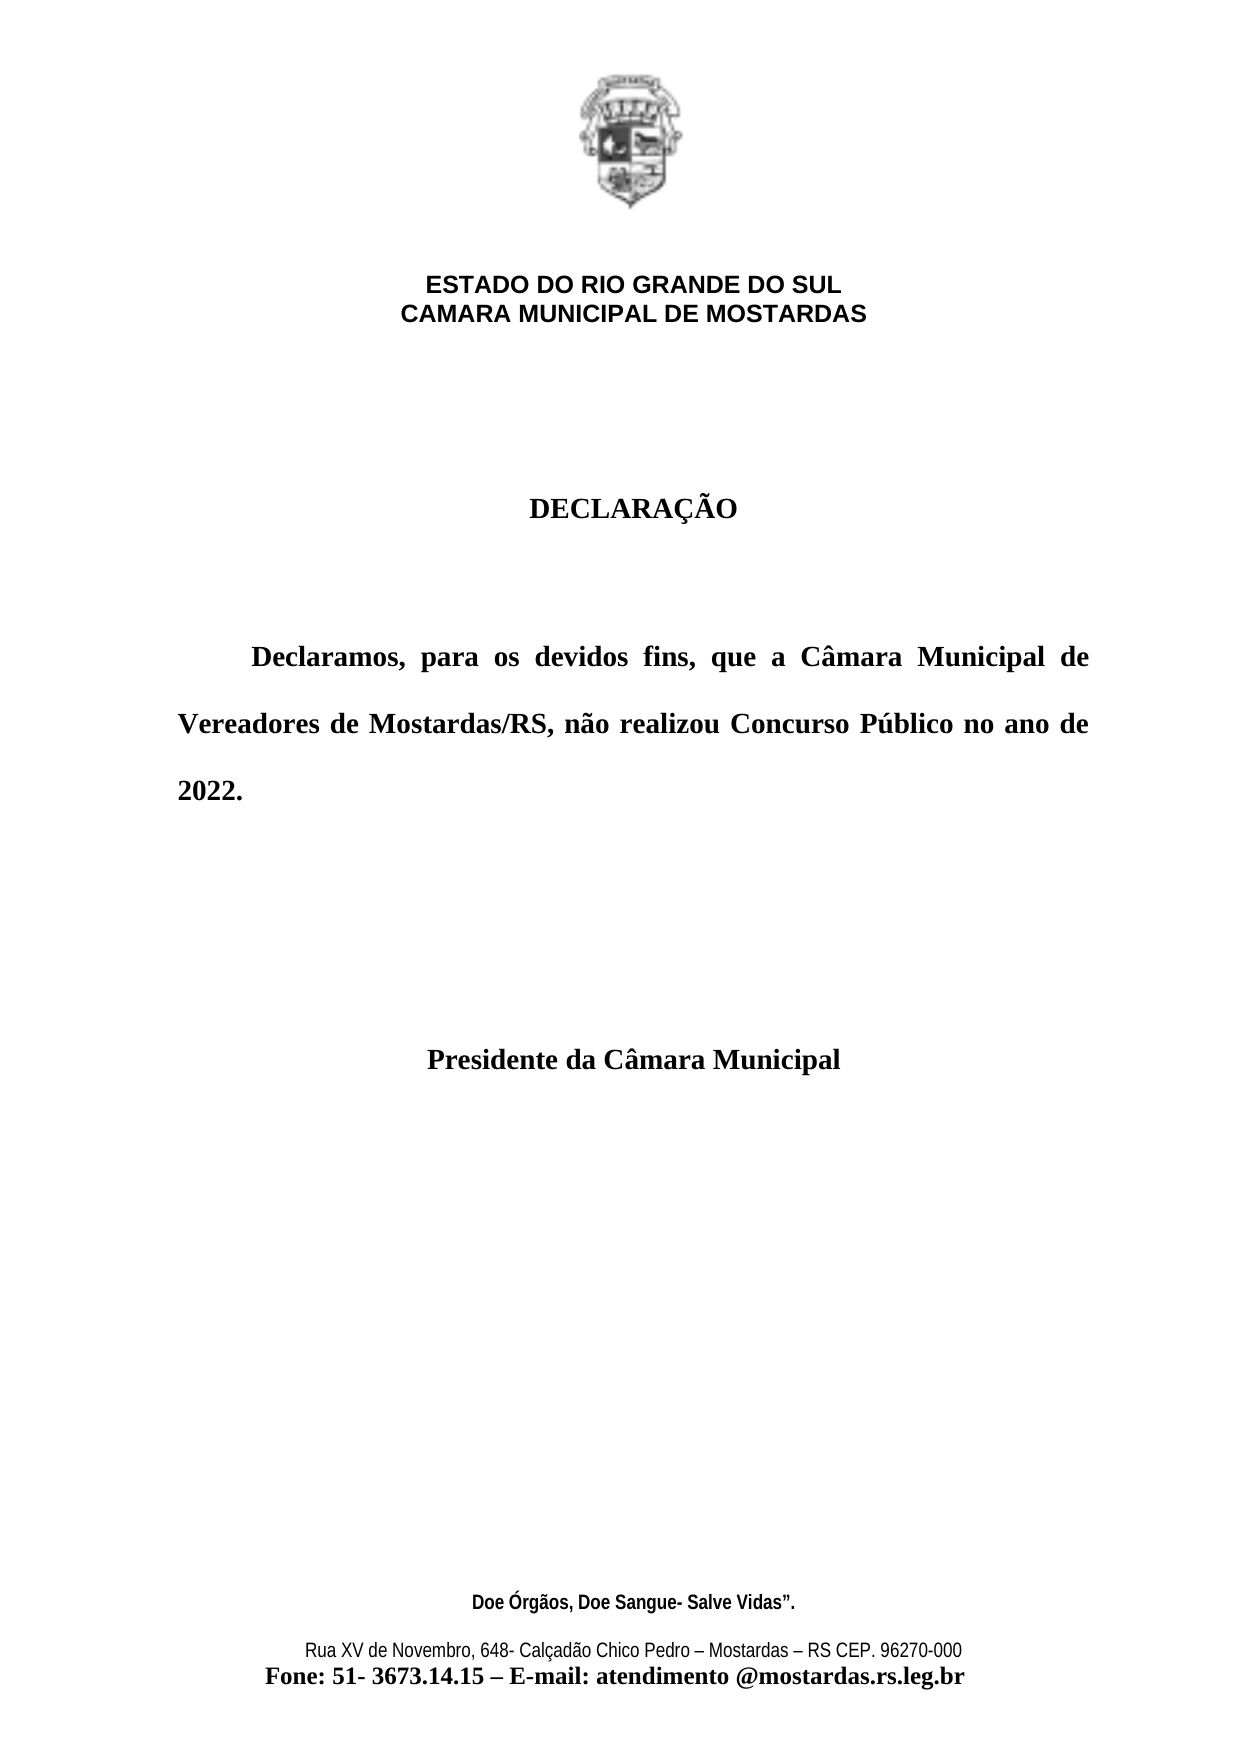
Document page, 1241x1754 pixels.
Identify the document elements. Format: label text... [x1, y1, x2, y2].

text DECLARAÇÃO [177, 491, 1090, 524]
text Presidente da Câmara Municipal [177, 1042, 1090, 1075]
text Declaramos, para os devidos fins, que a Câmara Municipal de Vereadores de Mostardas/RS, não realizou Concurso Público no ano de 2022. [177, 639, 1090, 807]
